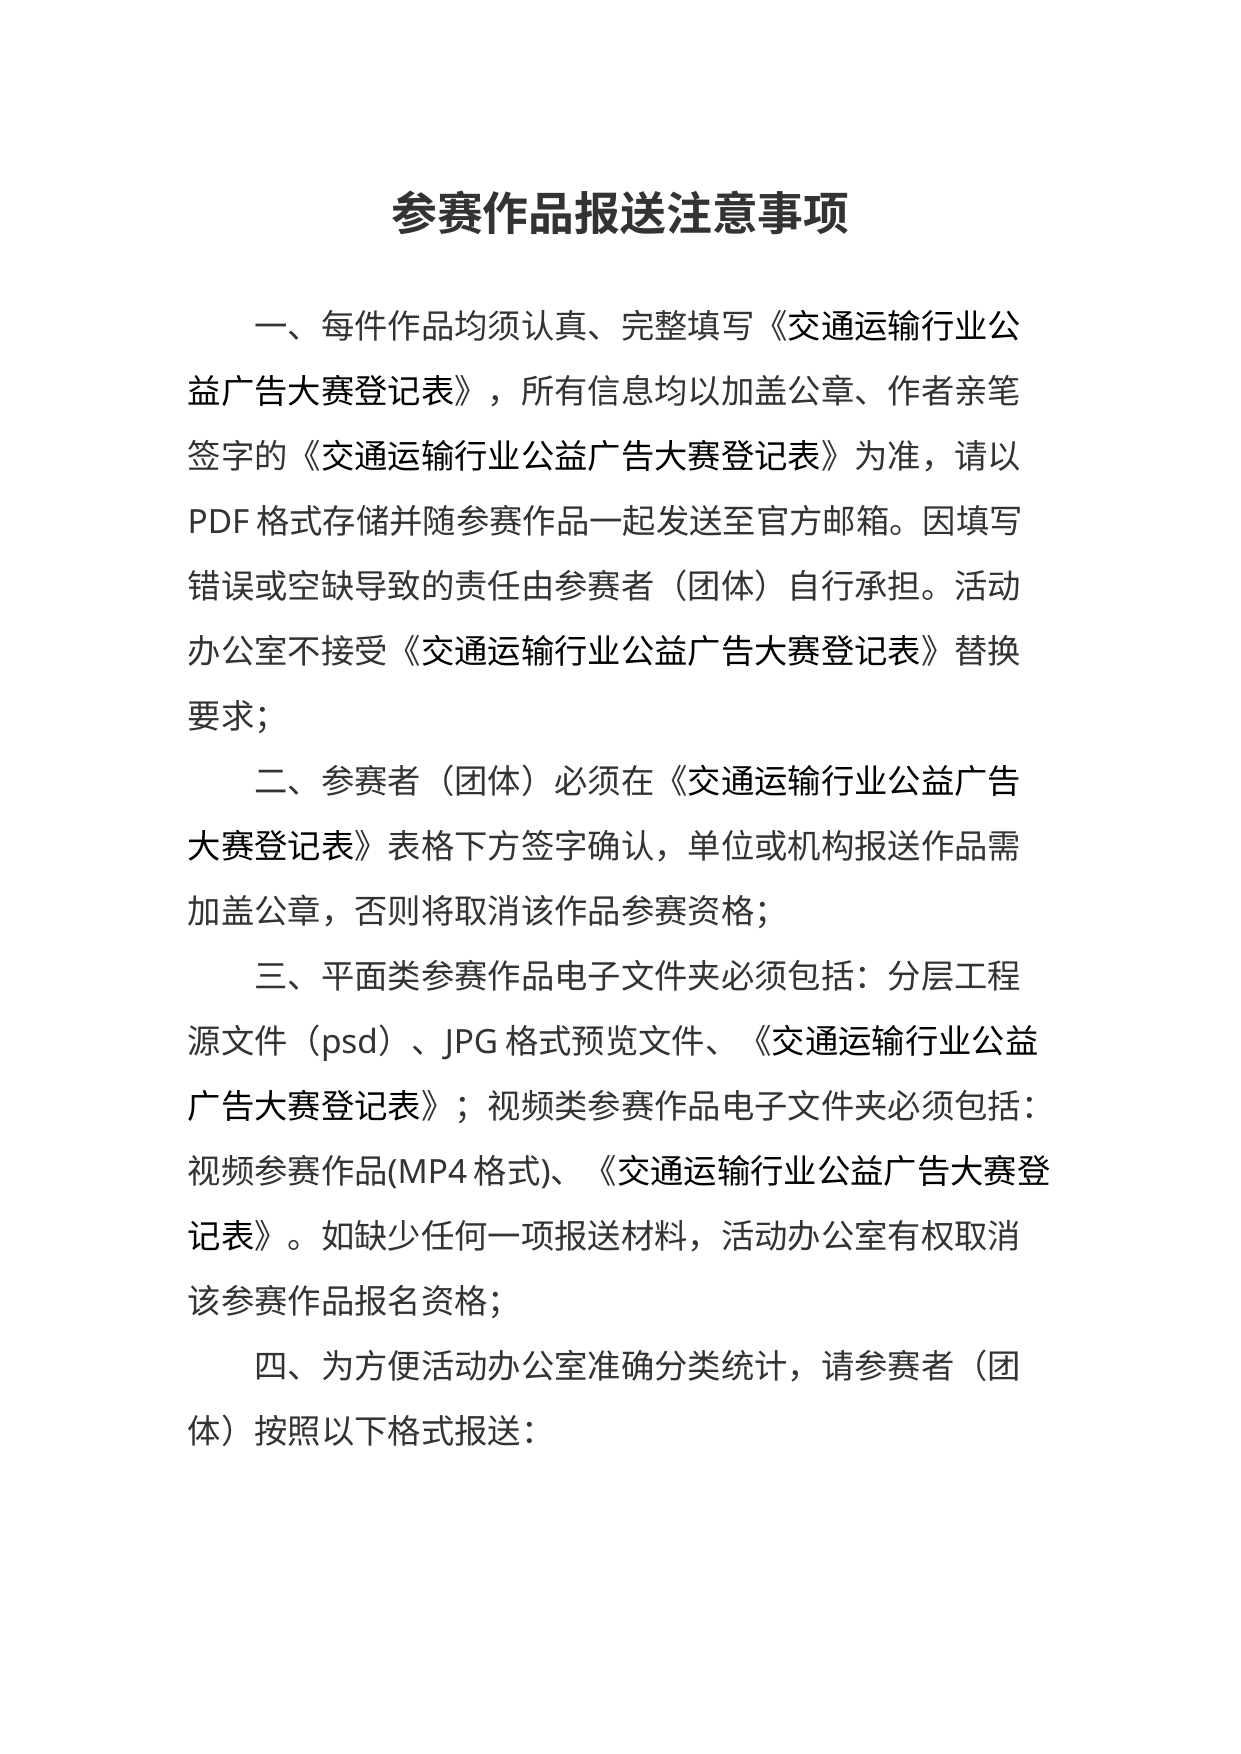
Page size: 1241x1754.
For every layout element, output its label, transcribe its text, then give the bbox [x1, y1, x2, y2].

text 四、为方便活动办公室准确分类统计，请参赛者（团体）按照以下格式报送： [187, 1332, 1053, 1462]
text 三、平面类参赛作品电子文件夹必须包括：分层工程源文件（psd）、JPG格式预览文件、《交通运输行业公益广告大赛登记表》；视频类参赛作品电子文件夹必须包括：视频参赛作品(MP4格式)、《交通运输行业公益广告大赛登记表》。如缺少任何一项报送材料，活动办公室有权取消该参赛作品报名资格； [187, 942, 1053, 1332]
text 一、每件作品均须认真、完整填写《交通运输行业公益广告大赛登记表》，所有信息均以加盖公章、作者亲笔签字的《交通运输行业公益广告大赛登记表》为准，请以PDF格式存储并随参赛作品一起发送至官方邮箱。因填写错误或空缺导致的责任由参赛者（团体）自行承担。活动办公室不接受《交通运输行业公益广告大赛登记表》替换要求； [187, 292, 1053, 747]
text 二、参赛者（团体）必须在《交通运输行业公益广告大赛登记表》表格下方签字确认，单位或机构报送作品需加盖公章，否则将取消该作品参赛资格； [187, 747, 1053, 942]
text 参赛作品报送注意事项 [187, 162, 1053, 259]
